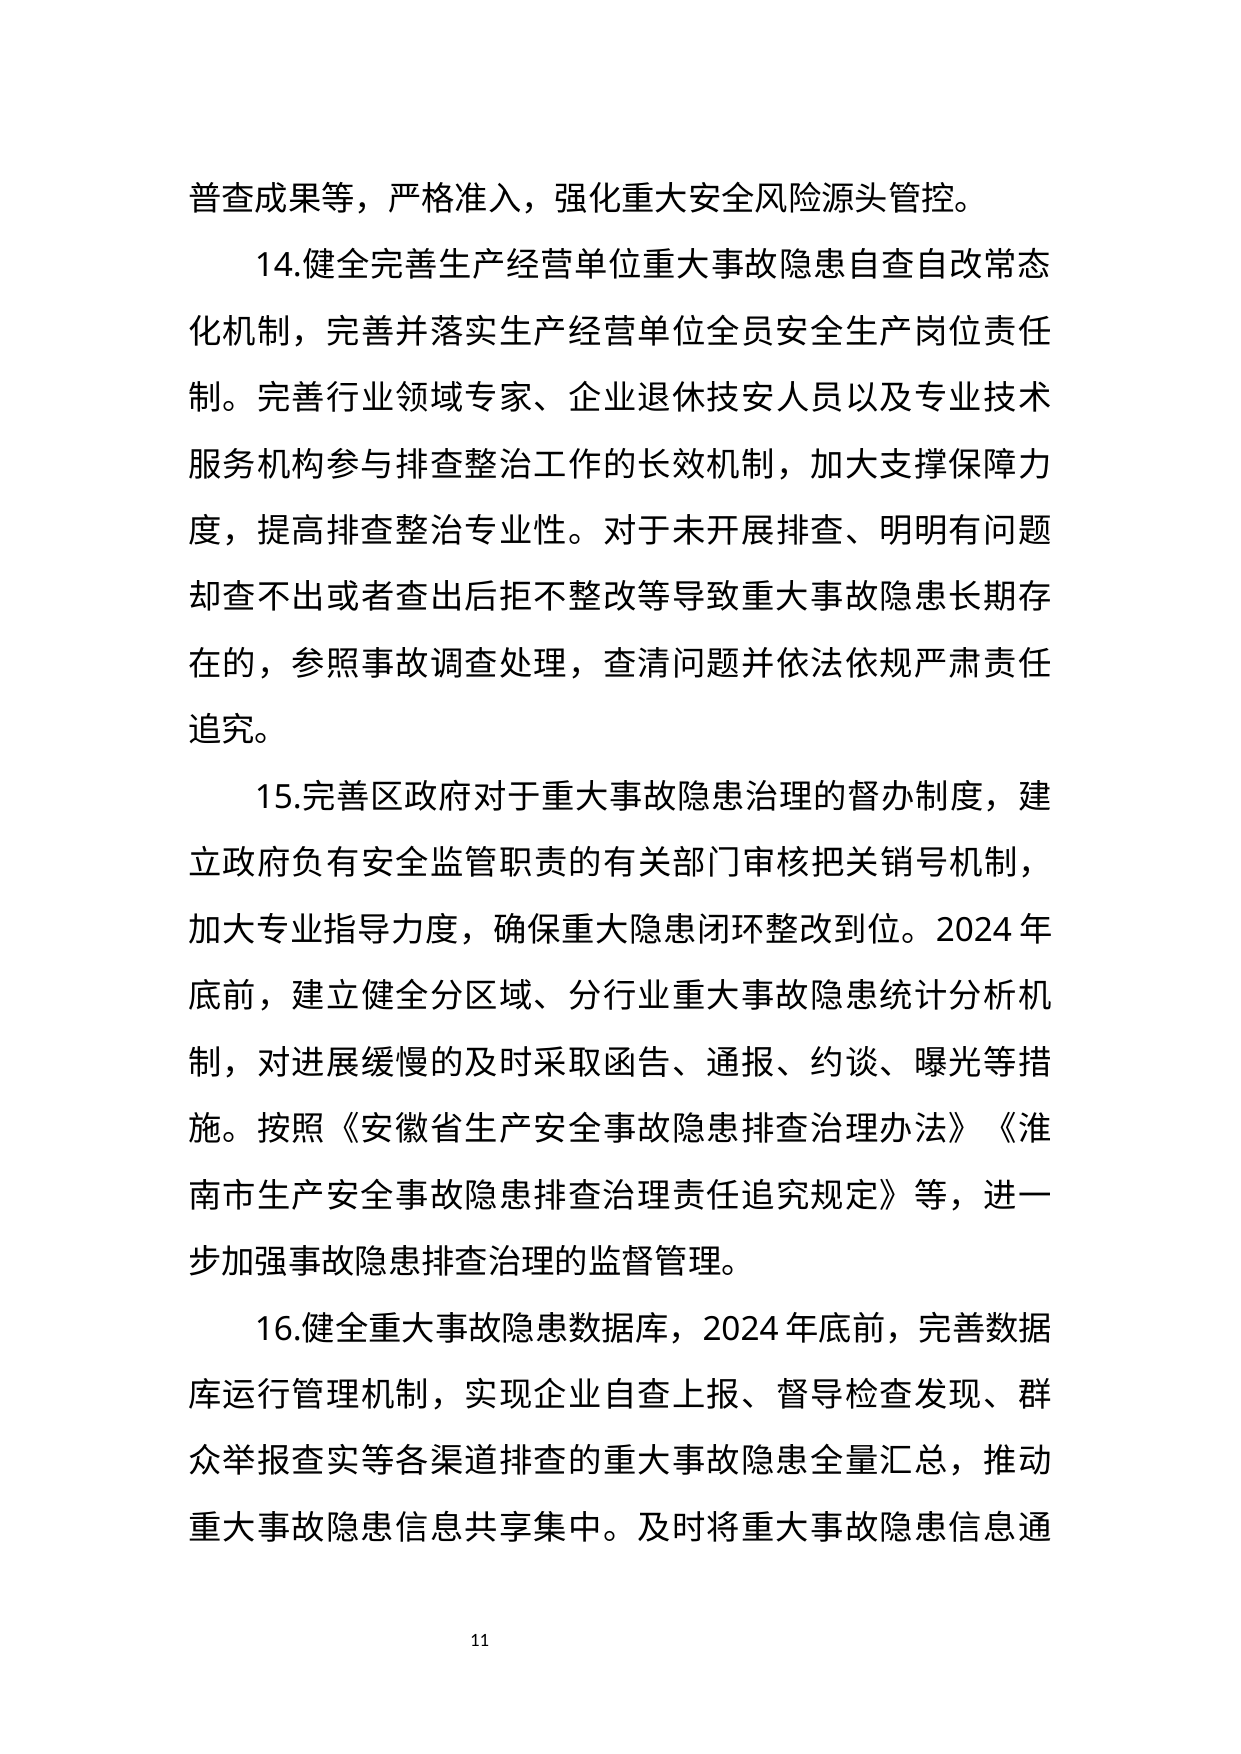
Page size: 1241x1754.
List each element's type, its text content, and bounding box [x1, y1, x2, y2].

text 15.完善区政府对于重大事故隐患治理的督办制度，建立政府负有安全监管职责的有关部门审核把关销号机制，加大专业指导力度，确保重大隐患闭环整改到位。2024年底前，建立健全分区域、分行业重大事故隐患统计分析机制，对进展缓慢的及时采取函告、通报、约谈、曝光等措施。按照《安徽省生产安全事故隐患排查治理办法》《淮南市生产安全事故隐患排查治理责任追究规定》等，进一步加强事故隐患排查治理的监督管理。 [188, 761, 1052, 1292]
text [188, 1292, 1052, 1558]
text 14.健全完善生产经营单位重大事故隐患自查自改常态化机制，完善并落实生产经营单位全员安全生产岗位责任制。完善行业领域专家、企业退休技安人员以及专业技术服务机构参与排查整治工作的长效机制，加大支撑保障力度，提高排查整治专业性。对于未开展排查、明明有问题却查不出或者查出后拒不整改等导致重大事故隐患长期存在的，参照事故调查处理，查清问题并依法依规严肃责任追究。 [188, 229, 1052, 761]
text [188, 162, 1052, 229]
